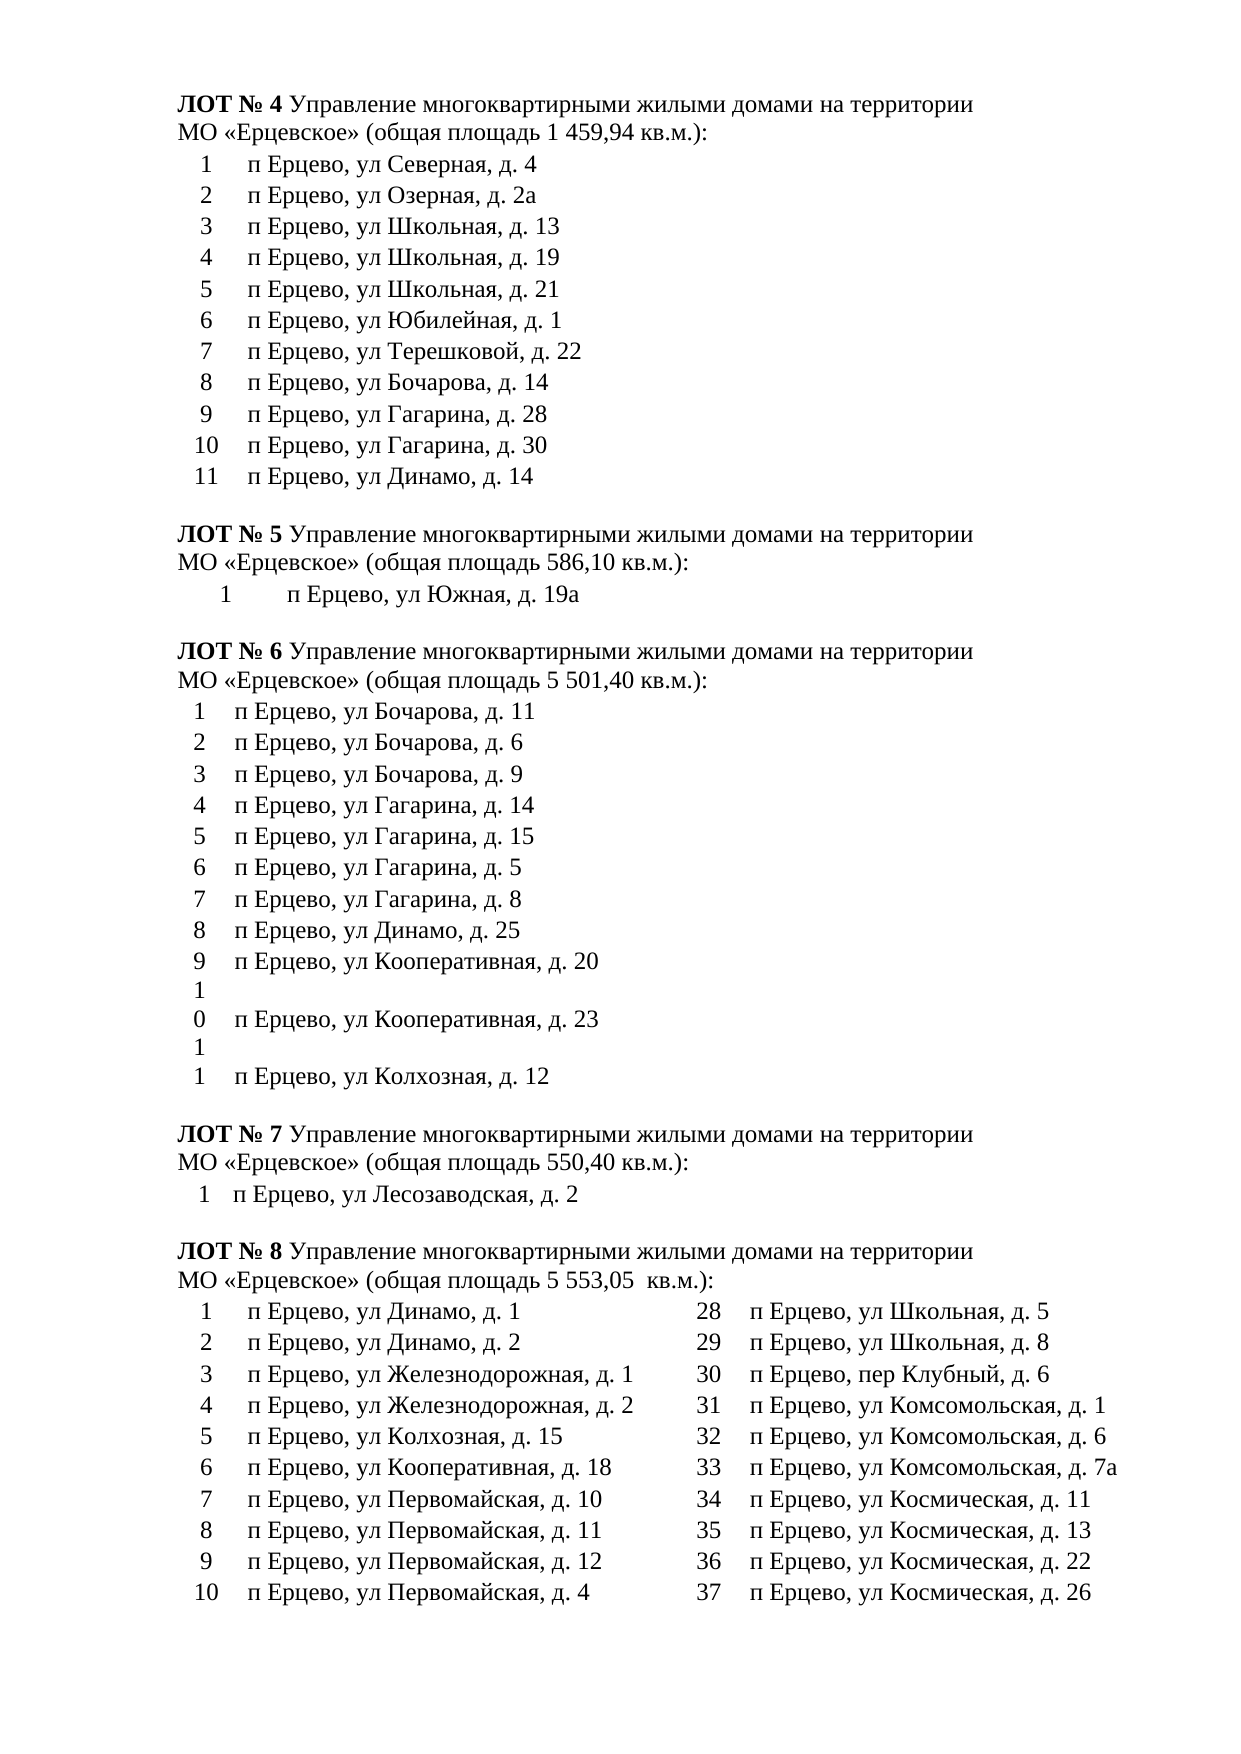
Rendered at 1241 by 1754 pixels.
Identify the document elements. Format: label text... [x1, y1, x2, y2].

table_cell 10 [176, 1575, 236, 1606]
text ЛОТ № 5 Управление многоквартирными жилыми домами на территории МО «Ерцевское» (общая площадь 586,10 кв.м.): [177, 519, 1181, 576]
table_cell 2 [176, 178, 236, 209]
table_cell п Ерцево, ул Юбилейная, д. 1 [236, 303, 632, 334]
table_cell п Ерцево, ул Гагарина, д. 30 [236, 428, 632, 459]
table_header 1 [176, 146, 236, 177]
table_cell п Ерцево, ул Комсомольская, д. 7а [738, 1450, 1137, 1481]
table_cell п Ерцево, ул Первомайская, д. 12 [236, 1544, 679, 1575]
table_cell 4 [176, 1388, 236, 1419]
table_cell 5 [176, 1419, 236, 1450]
table_cell п Ерцево, ул Школьная, д. 19 [236, 240, 632, 271]
table_cell п Ерцево, ул Колхозная, д. 12 [223, 1033, 620, 1090]
table_cell п Ерцево, ул Школьная, д. 8 [738, 1325, 1137, 1356]
table_cell 10 [176, 975, 223, 1032]
table_cell 8 [176, 365, 236, 396]
table_header п Ерцево, ул Северная, д. 4 [236, 146, 632, 177]
table_cell п Ерцево, ул Комсомольская, д. 1 [738, 1388, 1137, 1419]
table_cell п Ерцево, ул Бочарова, д. 9 [223, 756, 620, 787]
table_cell 11 [176, 459, 236, 490]
table_cell 9 [176, 396, 236, 427]
table_cell 7 [176, 1481, 236, 1512]
table_cell п Ерцево, ул Динамо, д. 25 [223, 913, 620, 944]
table_cell 8 [176, 1513, 236, 1544]
table_cell 37 [679, 1575, 738, 1606]
table_cell 6 [176, 303, 236, 334]
table_cell 2 [176, 1325, 236, 1356]
table_cell п Ерцево, ул Гагарина, д. 8 [223, 881, 620, 912]
table_header п Ерцево, ул Лесозаводская, д. 2 [222, 1176, 1107, 1207]
table_cell 7 [176, 881, 223, 912]
text ЛОТ № 8 Управление многоквартирными жилыми домами на территории МО «Ерцевское» (общая площадь 5 553,05 кв.м.): [177, 1236, 1181, 1294]
table_cell 5 [176, 271, 236, 302]
table_cell п Ерцево, ул Гагарина, д. 5 [223, 850, 620, 881]
table_cell 7 [176, 334, 236, 365]
table_cell п Ерцево, ул Комсомольская, д. 6 [738, 1419, 1137, 1450]
table_cell 3 [176, 209, 236, 240]
table_cell 4 [176, 240, 236, 271]
table_cell п Ерцево, ул Первомайская, д. 10 [236, 1481, 679, 1512]
table_cell 9 [176, 1544, 236, 1575]
table_cell п Ерцево, пер Клубный, д. 6 [738, 1356, 1137, 1387]
table_cell п Ерцево, ул Кооперативная, д. 20 [223, 944, 620, 975]
table_cell 32 [679, 1419, 738, 1450]
table_cell 4 [176, 788, 223, 819]
table_cell 10 [176, 428, 236, 459]
table_cell п Ерцево, ул Динамо, д. 2 [236, 1325, 679, 1356]
table_cell п Ерцево, ул Терешковой, д. 22 [236, 334, 632, 365]
table_cell п Ерцево, ул Первомайская, д. 11 [236, 1513, 679, 1544]
table_header п Ерцево, ул Школьная, д. 5 [738, 1294, 1137, 1325]
table_cell 3 [176, 1356, 236, 1387]
table_cell п Ерцево, ул Железнодорожная, д. 2 [236, 1388, 679, 1419]
text ЛОТ № 4 Управление многоквартирными жилыми домами на территории МО «Ерцевское» (общая площадь 1 459,94 кв.м.): [177, 89, 1181, 146]
table_cell п Ерцево, ул Кооперативная, д. 18 [236, 1450, 679, 1481]
table_cell 11 [176, 1033, 223, 1090]
table_cell п Ерцево, ул Космическая, д. 22 [738, 1544, 1137, 1575]
table_header 28 [679, 1294, 738, 1325]
text ЛОТ № 6 Управление многоквартирными жилыми домами на территории МО «Ерцевское» (общая площадь 5 501,40 кв.м.): [177, 636, 1181, 694]
table_cell 6 [176, 1450, 236, 1481]
table_cell 30 [679, 1356, 738, 1387]
table_cell п Ерцево, ул Космическая, д. 11 [738, 1481, 1137, 1512]
table_cell п Ерцево, ул Бочарова, д. 14 [236, 365, 632, 396]
table_cell п Ерцево, ул Бочарова, д. 6 [223, 725, 620, 756]
table_header 1 [176, 694, 223, 725]
table_cell п Ерцево, ул Первомайская, д. 4 [236, 1575, 679, 1606]
table_cell п Ерцево, ул Гагарина, д. 28 [236, 396, 632, 427]
table_cell п Ерцево, ул Колхозная, д. 15 [236, 1419, 679, 1450]
table_cell п Ерцево, ул Динамо, д. 14 [236, 459, 632, 490]
table_cell п Ерцево, ул Школьная, д. 21 [236, 271, 632, 302]
table_cell 9 [176, 944, 223, 975]
table_cell 31 [679, 1388, 738, 1419]
table_cell п Ерцево, ул Школьная, д. 13 [236, 209, 632, 240]
table_cell п Ерцево, ул Кооперативная, д. 23 [223, 975, 620, 1032]
text ЛОТ № 7 Управление многоквартирными жилыми домами на территории МО «Ерцевское» (общая площадь 550,40 кв.м.): [177, 1119, 1181, 1176]
table_cell 33 [679, 1450, 738, 1481]
table_cell 6 [176, 850, 223, 881]
table_cell 2 [176, 725, 223, 756]
table_cell 35 [679, 1513, 738, 1544]
table_cell п Ерцево, ул Космическая, д. 13 [738, 1513, 1137, 1544]
table_header п Ерцево, ул Динамо, д. 1 [236, 1294, 679, 1325]
table_cell п Ерцево, ул Железнодорожная, д. 1 [236, 1356, 679, 1387]
table_cell 34 [679, 1481, 738, 1512]
table_cell 29 [679, 1325, 738, 1356]
table_header п Ерцево, ул Южная, д. 19а [276, 576, 1182, 607]
table_cell 8 [176, 913, 223, 944]
table_header 1 [176, 576, 276, 607]
table_header п Ерцево, ул Бочарова, д. 11 [223, 694, 620, 725]
table_cell 36 [679, 1544, 738, 1575]
table_cell 3 [176, 756, 223, 787]
table_header 1 [176, 1294, 236, 1325]
table_cell п Ерцево, ул Гагарина, д. 15 [223, 819, 620, 850]
table_header 1 [176, 1176, 222, 1207]
table_cell п Ерцево, ул Космическая, д. 26 [738, 1575, 1137, 1606]
table_cell п Ерцево, ул Гагарина, д. 14 [223, 788, 620, 819]
table_cell п Ерцево, ул Озерная, д. 2а [236, 178, 632, 209]
table_cell 5 [176, 819, 223, 850]
